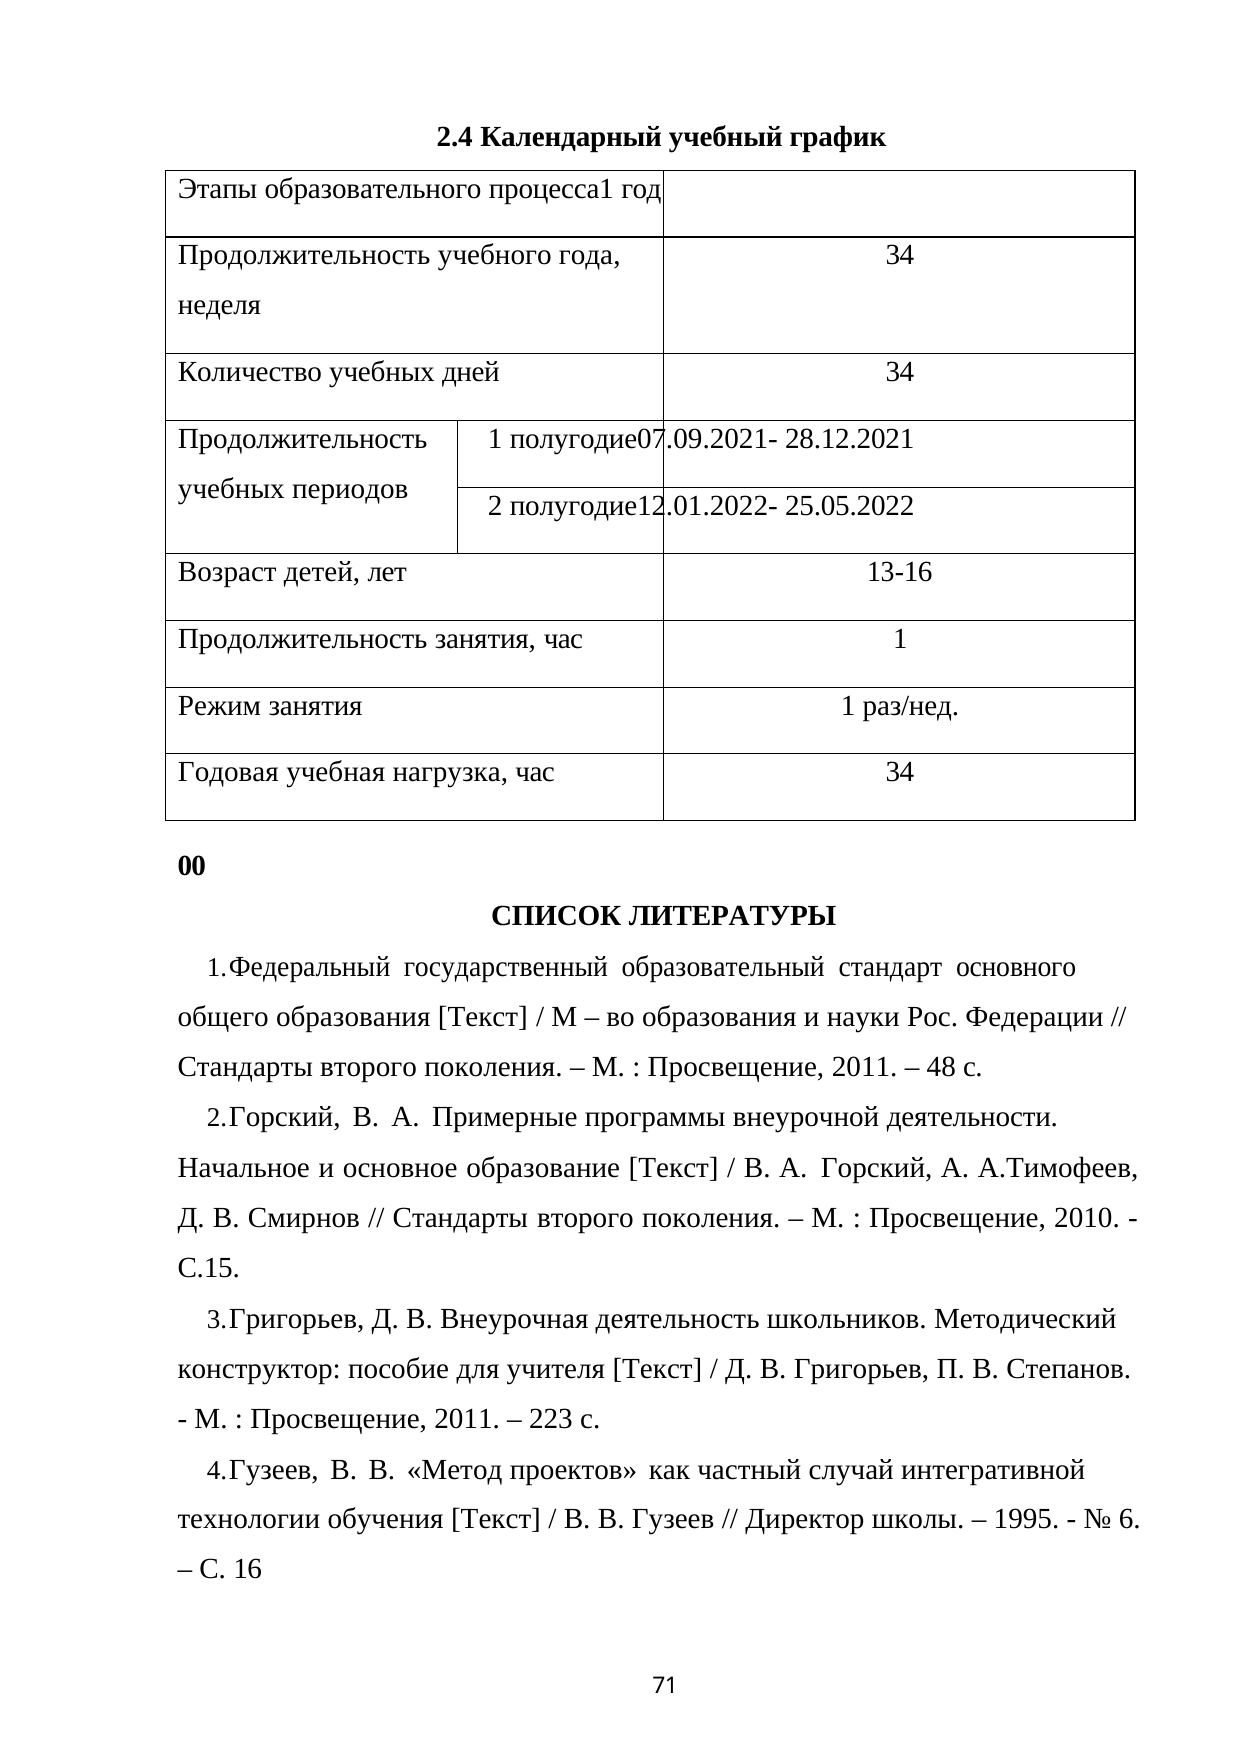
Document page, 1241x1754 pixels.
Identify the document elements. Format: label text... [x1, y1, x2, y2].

table_cell 1 [664, 621, 1134, 687]
table_cell 1 полугодие07. [458, 421, 663, 487]
list Григорьев, Д. В. Внеурочная деятельность школьников. Методический конструктор: пособие для учителя [Текст] / Д. В. Григорьев, П. В. Степанов. - М. : Просвещение, 2011. – 223 с. [177, 1301, 1148, 1435]
text Стандарты второго поколения. – М. : Просвещение, 2011. – 48 с. [177, 1049, 1201, 1083]
subtitle СПИСОК ЛИТЕРАТУРЫ [355, 898, 972, 932]
list Календарный учебный график [436, 119, 1201, 153]
table_cell Продолжительность учебного года, неделя [166, 238, 663, 353]
table_cell 09.2021- 28.12.2021 [664, 421, 1134, 487]
list Горский, В. А. Примерные программы внеурочной деятельности. [207, 1099, 1201, 1133]
table_cell 13-16 [664, 554, 1134, 620]
list Федеральный государственный образовательный стандарт основного [207, 949, 1201, 982]
table_cell Возраст детей, лет [166, 554, 663, 620]
table_cell Количество учебных дней [166, 354, 663, 420]
table_header Этапы образовательного процесса1 год [166, 171, 663, 236]
table_cell 34 [664, 354, 1134, 420]
table_cell 01.2022- 25.05.2022 [664, 488, 1134, 553]
table_cell 1 раз/нед. [664, 688, 1134, 753]
text общего образования [Текст] / М – во образования и науки Рос. Федерации // [177, 999, 1201, 1033]
table_cell Продолжительность занятия, час [166, 621, 663, 687]
text 00 [177, 848, 1201, 882]
text Начальное и основное образование [Текст] / В. А. Горский, А. А.Тимофеев, Д. В. Смирнов // Стандарты второго поколения. – М. : Просвещение, 2010. - С.15. [177, 1150, 1138, 1284]
table_cell Режим занятия [166, 688, 663, 753]
list Гузеев, В. В. «Метод проектов» как частный случай интегративной технологии обучения [Текст] / В. В. Гузеев // Директор школы. – 1995. - № 6. [177, 1452, 1144, 1535]
table_cell Продолжительность учебных периодов [166, 421, 457, 553]
table_cell 34 [664, 754, 1134, 820]
table_cell 34 [664, 238, 1134, 353]
table_cell Годовая учебная нагрузка, час [166, 754, 663, 820]
text – С. 16 [177, 1551, 1201, 1584]
table_cell 2 полугодие12. [458, 488, 663, 553]
table_header [664, 171, 1134, 236]
